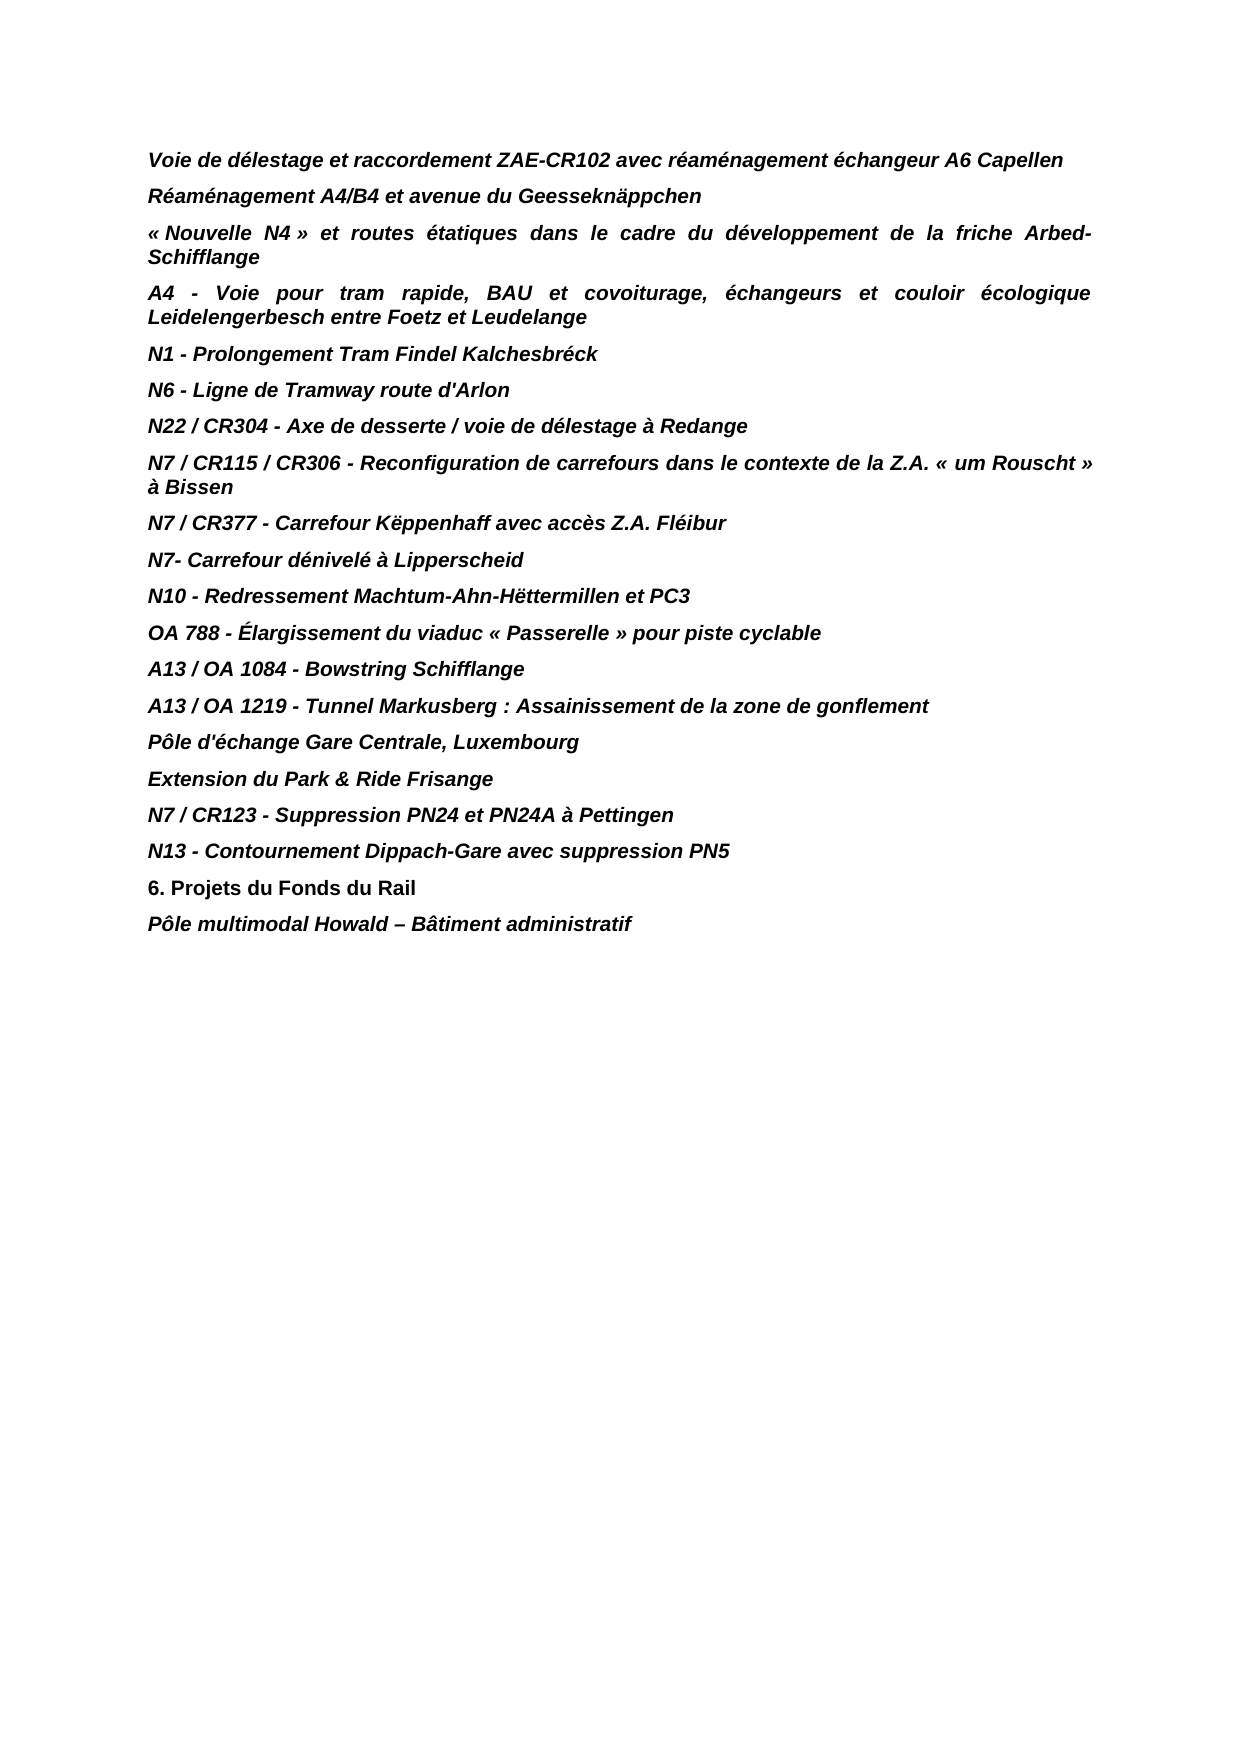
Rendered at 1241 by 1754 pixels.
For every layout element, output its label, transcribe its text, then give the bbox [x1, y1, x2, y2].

text N10 - Redressement Machtum-Ahn-Hëttermillen et PC3 [148, 584, 1093, 608]
text A13 / OA 1219 - Tunnel Markusberg : Assainissement de la zone de gonflement [148, 693, 1093, 717]
text N13 - Contournement Dippach-Gare avec suppression PN5 [148, 839, 1093, 863]
text N1 - Prolongement Tram Findel Kalchesbréck [148, 341, 1093, 365]
text Pôle multimodal Howald – Bâtiment administratif [148, 912, 1093, 936]
text N6 - Ligne de Tramway route d'Arlon [148, 378, 1093, 402]
text N22 / CR304 - Axe de desserte / voie de délestage à Redange [148, 414, 1093, 438]
text Pôle d'échange Gare Centrale, Luxembourg [148, 730, 1093, 754]
text A13 / OA 1084 - Bowstring Schifflange [148, 657, 1093, 681]
text N7 / CR115 / CR306 - Reconfiguration de carrefours dans le contexte de la Z.A. « um Rouscht » à Bissen [148, 451, 1093, 499]
text N7 / CR123 - Suppression PN24 et PN24A à Pettingen [148, 803, 1093, 827]
text 6. Projets du Fonds du Rail [148, 876, 1093, 900]
text Extension du Park & Ride Frisange [148, 766, 1093, 790]
text Réaménagement A4/B4 et avenue du Geesseknäppchen [148, 184, 1093, 208]
text A4 - Voie pour tram rapide, BAU et covoiturage, échangeurs et couloir écologique Leidelengerbesch entre Foetz et Leudelange [148, 281, 1093, 329]
text N7- Carrefour dénivelé à Lipperscheid [148, 548, 1093, 572]
text Voie de délestage et raccordement ZAE-CR102 avec réaménagement échangeur A6 Capellen [148, 148, 1093, 172]
text N7 / CR377 - Carrefour Këppenhaff avec accès Z.A. Fléibur [148, 511, 1093, 535]
text « Nouvelle N4 » et routes étatiques dans le cadre du développement de la friche Arbed-Schifflange [148, 221, 1093, 268]
text OA 788 - Élargissement du viaduc « Passerelle » pour piste cyclable [148, 621, 1093, 644]
